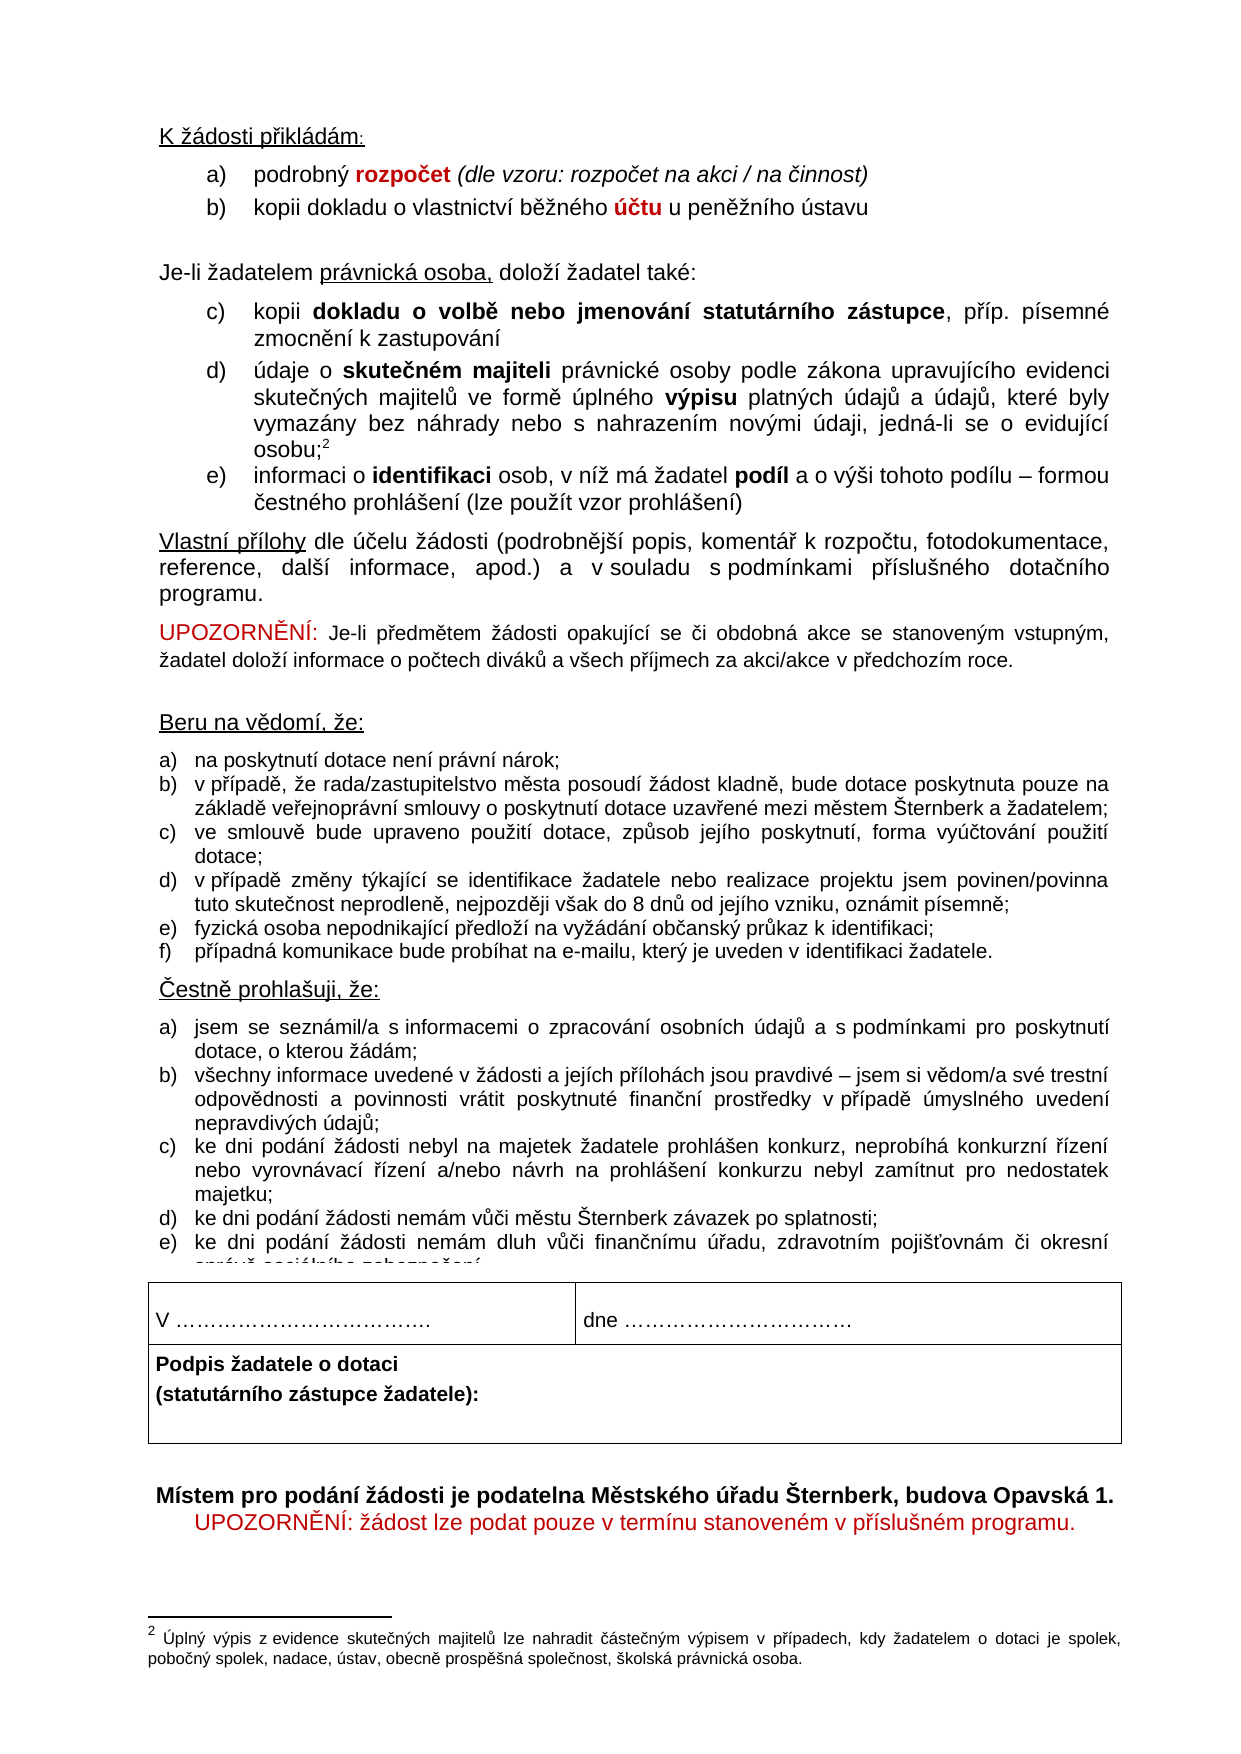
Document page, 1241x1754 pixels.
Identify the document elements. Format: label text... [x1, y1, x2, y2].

text UPOZORNĚNÍ: žádost lze podat pouze v termínu stanoveném v příslušném programu. [148, 1508, 1122, 1535]
table_cell Beru na vědomí, že: na poskytnutí dotace není právní nárok; v případě, že rada/zastupitelstvo města posoudí žádost kladně, bude dotace poskytnuta pouze na základě veřejnoprávní smlouvy o poskytnutí dotace uzavřené mezi městem Šternberk a žadatelem; ve smlouvě bude upraveno použití dotace, způsob jejího poskytnutí, forma vyúčtování použití dotace; v případě změny týkající se identifikace žadatele nebo realizace projektu jsem povinen/povinna tuto skutečnost neprodleně, nejpozději však do 8 dnů od jejího vzniku, oznámit písemně; fyzická osoba nepodnikající předloží na vyžádání občanský průkaz k identifikaci; případná komunikace bude probíhat na e-mailu, který je uveden v identifikaci žadatele. Čestně prohlašuji, že: jsem se seznámil/a s informacemi o zpracování osobních údajů a s podmínkami pro poskytnutí dotace, o kterou žádám; všechny informace uvedené v žádosti a jejích přílohách jsou pravdivé – jsem si vědom/a své trestní odpovědnosti a povinnosti vrátit poskytnuté finanční prostředky v případě úmyslného uvedení nepravdivých údajů; ke dni podání žádosti nebyl na majetek žadatele prohlášen konkurz, neprobíhá konkurzní řízení nebo vyrovnávací řízení a/nebo návrh na prohlášení konkurzu nebyl zamítnut pro nedostatek majetku; ke dni podání žádosti nemám vůči městu Šternberk závazek po splatnosti; ke dni podání žádosti nemám dluh vůči finančnímu úřadu, zdravotním pojišťovnám či okresní správě sociálního zabezpečení. [148, 684, 1121, 1263]
table_cell Podpis žadatele o dotaci (statutárního zástupce žadatele): [149, 1345, 1121, 1443]
table_header V ………………………………. [149, 1283, 575, 1344]
text Místem pro podání žádosti je podatelna Městského úřadu Šternberk, budova Opavská 1. [148, 1482, 1122, 1508]
table_header K žádosti přikládám: podrobný rozpočet (dle vzoru: rozpočet na akci / na činnost) kopii dokladu o vlastnictví běžného účtu u peněžního ústavu Je-li žadatelem právnická osoba, doloží žadatel také: kopii dokladu o volbě nebo jmenování statutárního zástupce, příp. písemné zmocnění k zastupování údaje o skutečném majiteli právnické osoby podle zákona upravujícího evidenci skutečných majitelů ve formě úplného výpisu platných údajů a údajů, které byly vymazány bez náhrady nebo s nahrazením novými údaji, jedná-li se o evidující osobu; informaci o identifikaci osob, v níž má žadatel podíl a o výši tohoto podílu – formou čestného prohlášení (lze použít vzor prohlášení) Vlastní přílohy dle účelu žádosti (podrobnější popis, komentář k rozpočtu, fotodokumentace, reference, další informace, apod.) a v souladu s podmínkami příslušného dotačního programu. UPOZORNĚNÍ: Je-li předmětem žádosti opakující se či obdobná akce se stanoveným vstupným, žadatel doloží informace o počtech diváků a všech příjmech za akci/akce v předchozím roce. [148, 123, 1121, 684]
table_header dne …………………………… [576, 1283, 1121, 1344]
